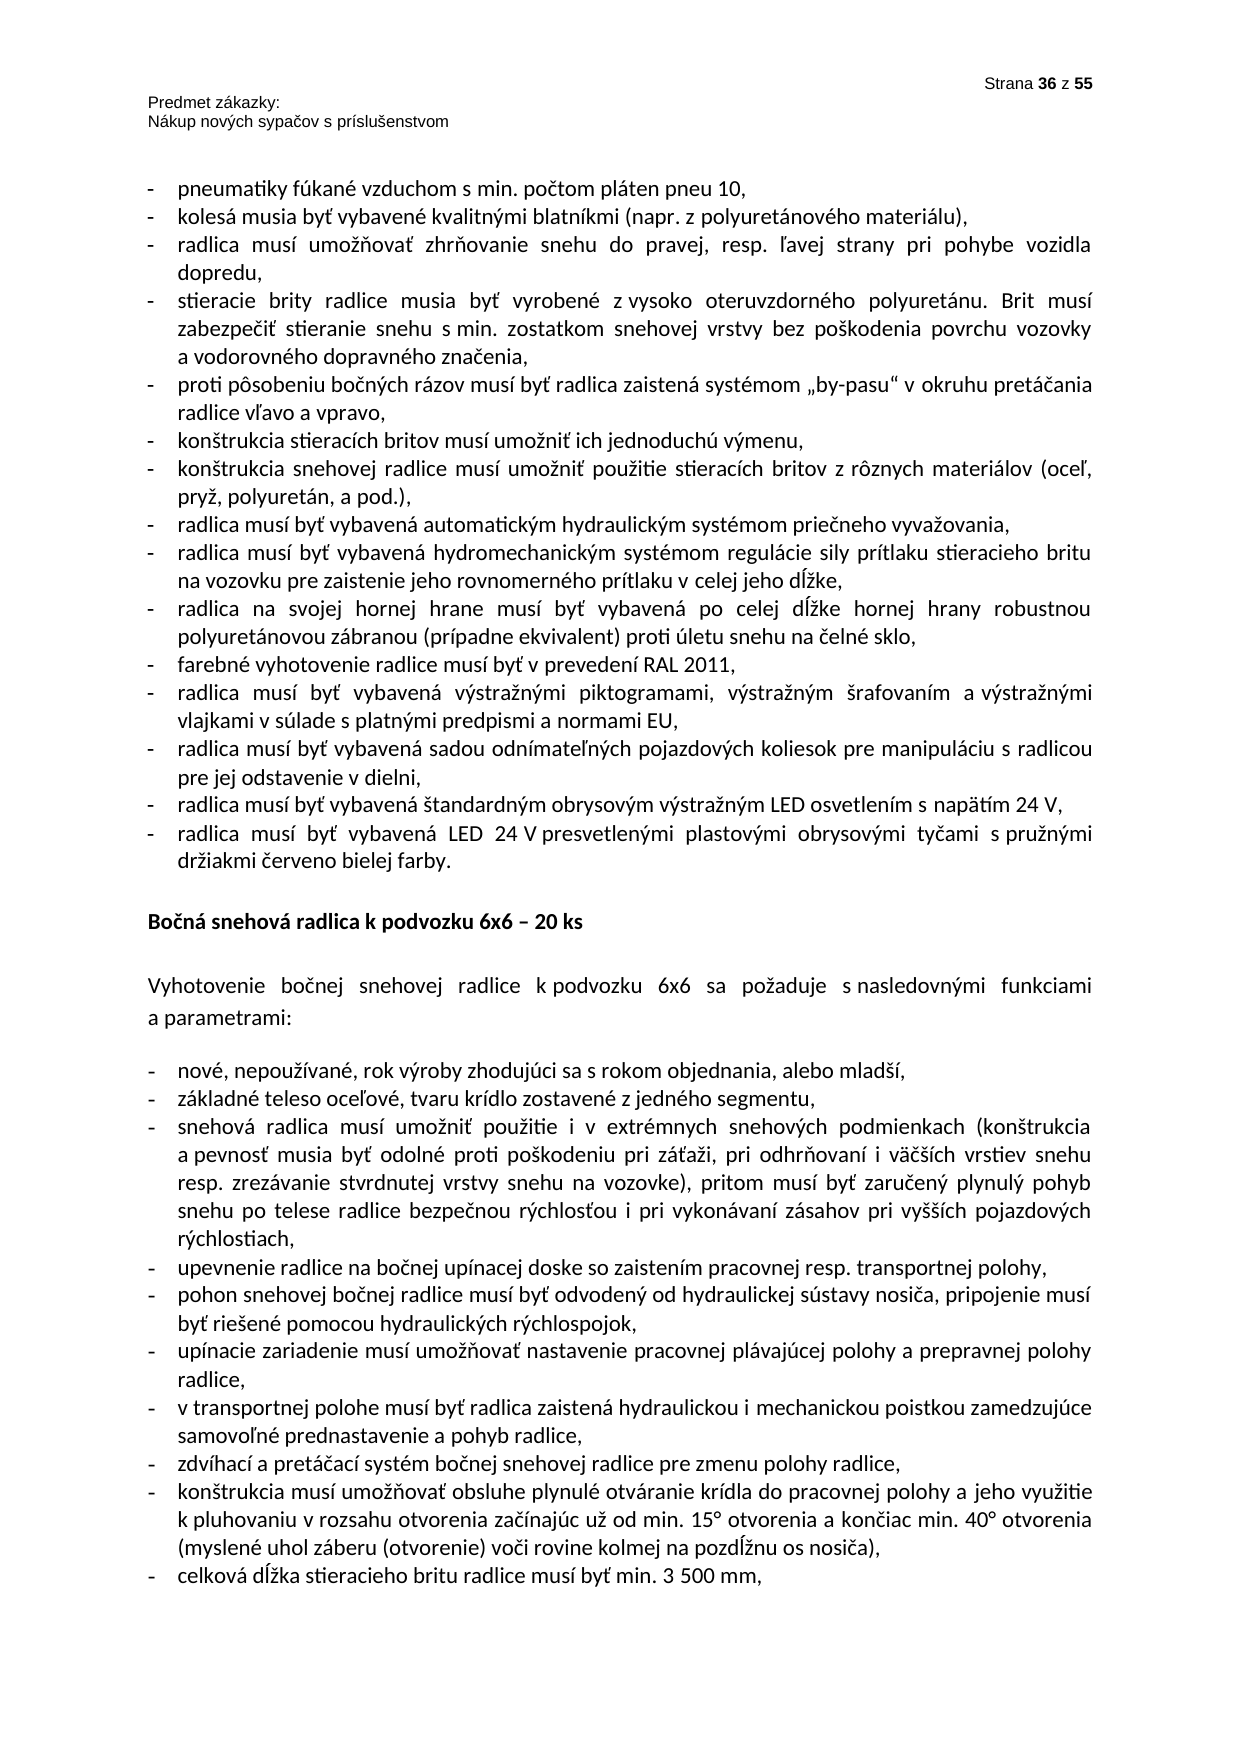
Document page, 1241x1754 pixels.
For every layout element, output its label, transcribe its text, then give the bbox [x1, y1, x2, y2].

text Vyhotovenie bočnej snehovej radlice k podvozku 6x6 sa požaduje s nasledovnými funkciami a parametrami: [148, 971, 1092, 1031]
list nové, nepoužívané, rok výroby zhodujúci sa s rokom objednania, alebo mladší, [148, 1056, 1092, 1084]
list konštrukcia snehovej radlice musí umožniť použitie stieracích britov z rôznych materiálov (oceľ, pryž, polyuretán, a pod.), [147, 454, 1092, 510]
list celková dĺžka stieracieho britu radlice musí byť min. 3 500 mm, [148, 1561, 1092, 1589]
list pneumatiky fúkané vzduchom s min. počtom pláten pneu 10, [147, 174, 1092, 202]
list konštrukcia musí umožňovať obsluhe plynulé otváranie krídla do pracovnej polohy a jeho využitie k pluhovaniu v rozsahu otvorenia začínajúc už od min. 15° otvorenia a končiac min. 40° otvorenia (myslené uhol záberu (otvorenie) voči rovine kolmej na pozdĺžnu os nosiča), [148, 1477, 1092, 1561]
list radlica musí byť vybavená výstražnými piktogramami, výstražným šrafovaním a výstražnými vlajkami v súlade s platnými predpismi a normami EU, [147, 678, 1092, 734]
text Bočná snehová radlica k podvozku 6x6 – 20 ks [148, 907, 1092, 935]
list základné teleso oceľové, tvaru krídlo zostavené z jedného segmentu, [148, 1084, 1092, 1112]
list radlica musí byť vybavená hydromechanickým systémom regulácie sily prítlaku stieracieho britu na vozovku pre zaistenie jeho rovnomerného prítlaku v celej jeho dĺžke, [147, 538, 1092, 594]
list stieracie brity radlice musia byť vyrobené z vysoko oteruvzdorného polyuretánu. Brit musí zabezpečiť stieranie snehu s min. zostatkom snehovej vrstvy bez poškodenia povrchu vozovky a vodorovného dopravného značenia, [147, 286, 1092, 370]
list farebné vyhotovenie radlice musí byť v prevedení RAL 2011, [147, 651, 1092, 678]
list proti pôsobeniu bočných rázov musí byť radlica zaistená systémom „by-pasu“ v okruhu pretáčania radlice vľavo a vpravo, [147, 370, 1092, 426]
list konštrukcia stieracích britov musí umožniť ich jednoduchú výmenu, [147, 426, 1092, 454]
list radlica musí byť vybavená sadou odnímateľných pojazdových koliesok pre manipuláciu s radlicou pre jej odstavenie v dielni, [147, 734, 1092, 791]
list radlica musí byť vybavená automatickým hydraulickým systémom priečneho vyvažovania, [147, 510, 1092, 538]
list v transportnej polohe musí byť radlica zaistená hydraulickou i mechanickou poistkou zamedzujúce samovoľné prednastavenie a pohyb radlice, [148, 1393, 1092, 1449]
list snehová radlica musí umožniť použitie i v extrémnych snehových podmienkach (konštrukcia a pevnosť musia byť odolné proti poškodeniu pri záťaži, pri odhrňovaní i väčších vrstiev snehu resp. zrezávanie stvrdnutej vrstvy snehu na vozovke), pritom musí byť zaručený plynulý pohyb snehu po telese radlice bezpečnou rýchlosťou i pri vykonávaní zásahov pri vyšších pojazdových rýchlostiach, [148, 1112, 1092, 1253]
list zdvíhací a pretáčací systém bočnej snehovej radlice pre zmenu polohy radlice, [148, 1449, 1092, 1477]
list radlica na svojej hornej hrane musí byť vybavená po celej dĺžke hornej hrany robustnou polyuretánovou zábranou (prípadne ekvivalent) proti úletu snehu na čelné sklo, [147, 594, 1092, 651]
list radlica musí byť vybavená LED 24 V presvetlenými plastovými obrysovými tyčami s pružnými držiakmi červeno bielej farby. [147, 819, 1092, 875]
list radlica musí umožňovať zhrňovanie snehu do pravej, resp. ľavej strany pri pohybe vozidla dopredu, [147, 230, 1092, 286]
list upevnenie radlice na bočnej upínacej doske so zaistením pracovnej resp. transportnej polohy, [148, 1253, 1092, 1281]
list radlica musí byť vybavená štandardným obrysovým výstražným LED osvetlením s napätím 24 V, [147, 791, 1092, 819]
list upínacie zariadenie musí umožňovať nastavenie pracovnej plávajúcej polohy a prepravnej polohy radlice, [148, 1337, 1092, 1393]
list pohon snehovej bočnej radlice musí byť odvodený od hydraulickej sústavy nosiča, pripojenie musí byť riešené pomocou hydraulických rýchlospojok, [148, 1281, 1092, 1337]
list kolesá musia byť vybavené kvalitnými blatníkmi (napr. z polyuretánového materiálu), [147, 202, 1092, 230]
